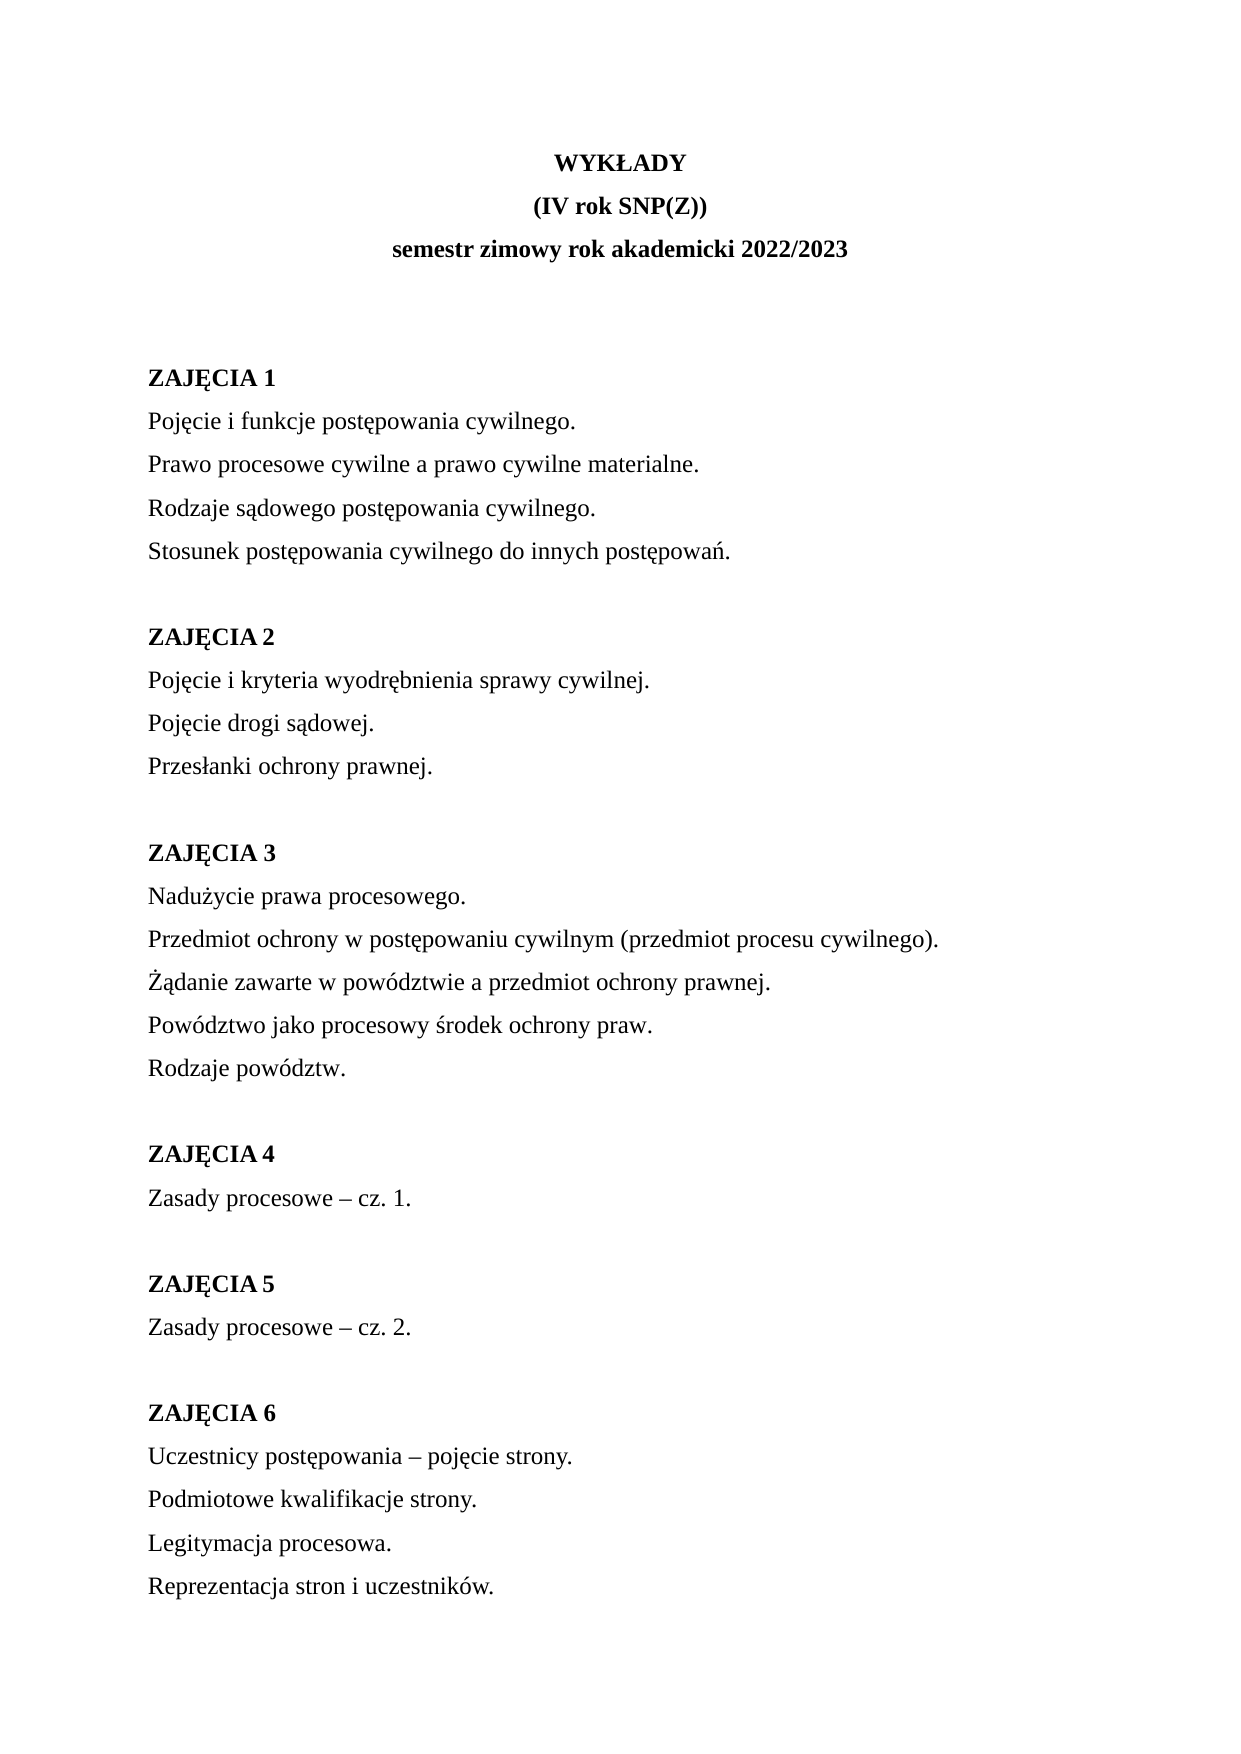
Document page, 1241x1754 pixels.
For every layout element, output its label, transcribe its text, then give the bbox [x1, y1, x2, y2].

text Powództwo jako procesowy środek ochrony praw. [148, 1010, 1093, 1039]
text ZAJĘCIA 3 [148, 838, 1093, 866]
text Reprezentacja stron i uczestników. [148, 1571, 1093, 1599]
text Zasady procesowe – cz. 1. [148, 1183, 1093, 1211]
text ZAJĘCIA 1 [148, 363, 1093, 392]
text Uczestnicy postępowania – pojęcie strony. [148, 1441, 1093, 1470]
text WYKŁADY [148, 148, 1093, 176]
text ZAJĘCIA 5 [148, 1269, 1093, 1298]
text Zasady procesowe – cz. 2. [148, 1312, 1093, 1341]
text semestr zimowy rok akademicki 2022/2023 [148, 234, 1093, 263]
text Pojęcie i kryteria wyodrębnienia sprawy cywilnej. [148, 665, 1093, 694]
text Przedmiot ochrony w postępowaniu cywilnym (przedmiot procesu cywilnego). [148, 924, 1093, 953]
text Pojęcie i funkcje postępowania cywilnego. [148, 406, 1093, 435]
text Przesłanki ochrony prawnej. [148, 751, 1093, 780]
text ZAJĘCIA 2 [148, 622, 1093, 651]
text Prawo procesowe cywilne a prawo cywilne materialne. [148, 449, 1093, 478]
text (IV rok SNP(Z)) [148, 191, 1093, 219]
text ZAJĘCIA 6 [148, 1398, 1093, 1427]
text Nadużycie prawa procesowego. [148, 881, 1093, 909]
text Żądanie zawarte w powództwie a przedmiot ochrony prawnej. [148, 967, 1093, 996]
text Stosunek postępowania cywilnego do innych postępowań. [148, 536, 1093, 564]
text Podmiotowe kwalifikacje strony. [148, 1484, 1093, 1513]
text Rodzaje powództw. [148, 1053, 1093, 1082]
text Pojęcie drogi sądowej. [148, 708, 1093, 737]
text Legitymacja procesowa. [148, 1528, 1093, 1556]
text Rodzaje sądowego postępowania cywilnego. [148, 493, 1093, 521]
text ZAJĘCIA 4 [148, 1139, 1093, 1168]
